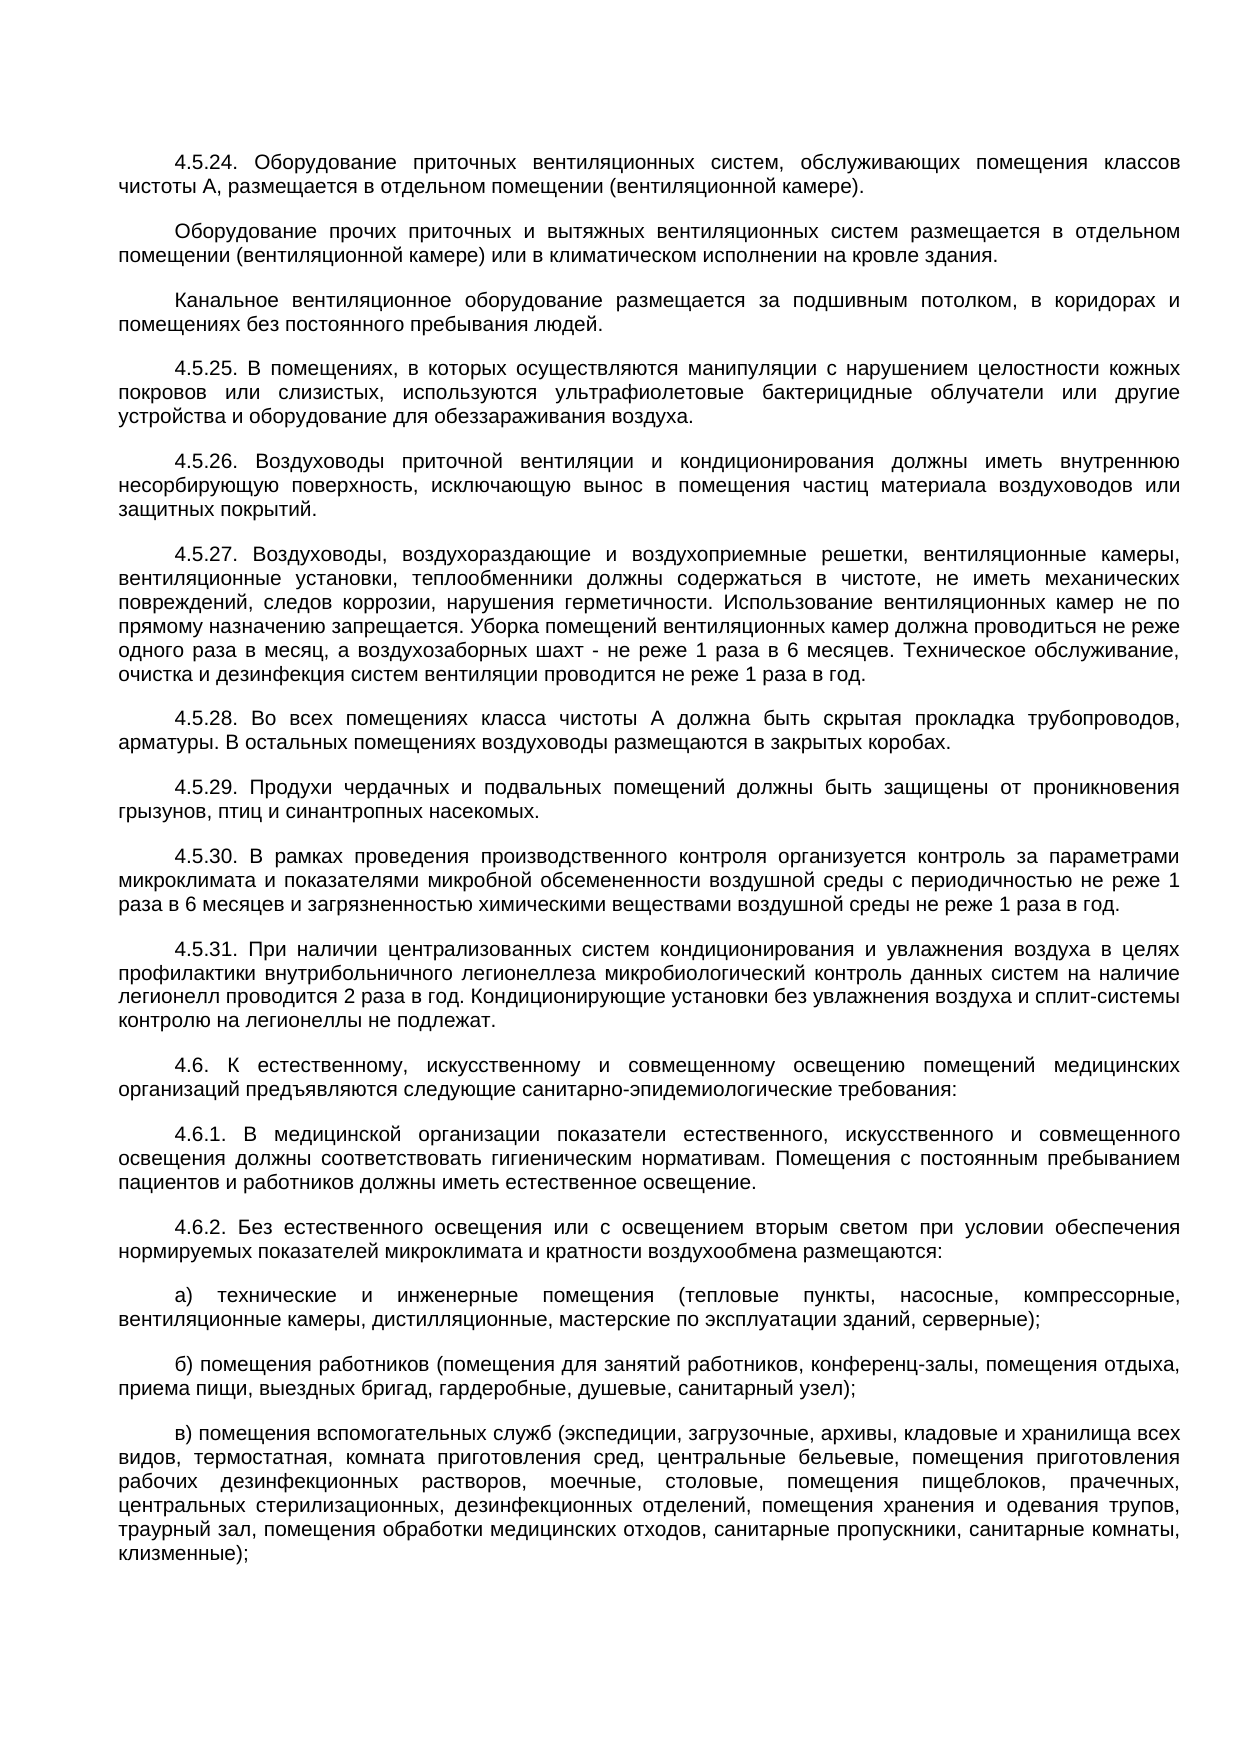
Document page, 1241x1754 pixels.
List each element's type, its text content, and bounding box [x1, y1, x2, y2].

text 4.5.28. Во всех помещениях класса чистоты А должна быть скрытая прокладка трубопроводов, арматуры. В остальных помещениях воздуховоды размещаются в закрытых коробах. [118, 706, 1181, 754]
text 4.6. К естественному, искусственному и совмещенному освещению помещений медицинских организаций предъявляются следующие санитарно-эпидемиологические требования: [118, 1053, 1181, 1101]
text Канальное вентиляционное оборудование размещается за подшивным потолком, в коридорах и помещениях без постоянного пребывания людей. [118, 287, 1181, 335]
text б) помещения работников (помещения для занятий работников, конференц-залы, помещения отдыха, приема пищи, выездных бригад, гардеробные, душевые, санитарный узел); [118, 1352, 1181, 1400]
text в) помещения вспомогательных служб (экспедиции, загрузочные, архивы, кладовые и хранилища всех видов, термостатная, комната приготовления сред, центральные бельевые, помещения приготовления рабочих дезинфекционных растворов, моечные, столовые, помещения пищеблоков, прачечных, центральных стерилизационных, дезинфекционных отделений, помещения хранения и одевания трупов, траурный зал, помещения обработки медицинских отходов, санитарные пропускники, санитарные комнаты, клизменные); [118, 1421, 1181, 1564]
text 4.5.24. Оборудование приточных вентиляционных систем, обслуживающих помещения классов чистоты А, размещается в отдельном помещении (вентиляционной камере). [118, 150, 1181, 198]
text а) технические и инженерные помещения (тепловые пункты, насосные, компрессорные, вентиляционные камеры, дистилляционные, мастерские по эксплуатации зданий, серверные); [118, 1283, 1181, 1331]
text 4.5.29. Продухи чердачных и подвальных помещений должны быть защищены от проникновения грызунов, птиц и синантропных насекомых. [118, 775, 1181, 823]
text 4.5.26. Воздуховоды приточной вентиляции и кондиционирования должны иметь внутреннюю несорбирующую поверхность, исключающую вынос в помещения частиц материала воздуховодов или защитных покрытий. [118, 449, 1181, 521]
text 4.5.25. В помещениях, в которых осуществляются манипуляции с нарушением целостности кожных покровов или слизистых, используются ультрафиолетовые бактерицидные облучатели или другие устройства и оборудование для обеззараживания воздуха. [118, 356, 1181, 428]
text 4.5.31. При наличии централизованных систем кондиционирования и увлажнения воздуха в целях профилактики внутрибольничного легионеллеза микробиологический контроль данных систем на наличие легионелл проводится 2 раза в год. Кондиционирующие установки без увлажнения воздуха и сплит-системы контролю на легионеллы не подлежат. [118, 936, 1181, 1032]
text 4.6.1. В медицинской организации показатели естественного, искусственного и совмещенного освещения должны соответствовать гигиеническим нормативам. Помещения с постоянным пребыванием пациентов и работников должны иметь естественное освещение. [118, 1122, 1181, 1194]
text 4.5.27. Воздуховоды, воздухораздающие и воздухоприемные решетки, вентиляционные камеры, вентиляционные установки, теплообменники должны содержаться в чистоте, не иметь механических повреждений, следов коррозии, нарушения герметичности. Использование вентиляционных камер не по прямому назначению запрещается. Уборка помещений вентиляционных камер должна проводиться не реже одного раза в месяц, а воздухозаборных шахт - не реже 1 раза в 6 месяцев. Техническое обслуживание, очистка и дезинфекция систем вентиляции проводится не реже 1 раза в год. [118, 542, 1181, 685]
text Оборудование прочих приточных и вытяжных вентиляционных систем размещается в отдельном помещении (вентиляционной камере) или в климатическом исполнении на кровле здания. [118, 219, 1181, 267]
text 4.5.30. В рамках проведения производственного контроля организуется контроль за параметрами микроклимата и показателями микробной обсемененности воздушной среды с периодичностью не реже 1 раза в 6 месяцев и загрязненностью химическими веществами воздушной среды не реже 1 раза в год. [118, 844, 1181, 916]
text 4.6.2. Без естественного освещения или с освещением вторым светом при условии обеспечения нормируемых показателей микроклимата и кратности воздухообмена размещаются: [118, 1214, 1181, 1262]
